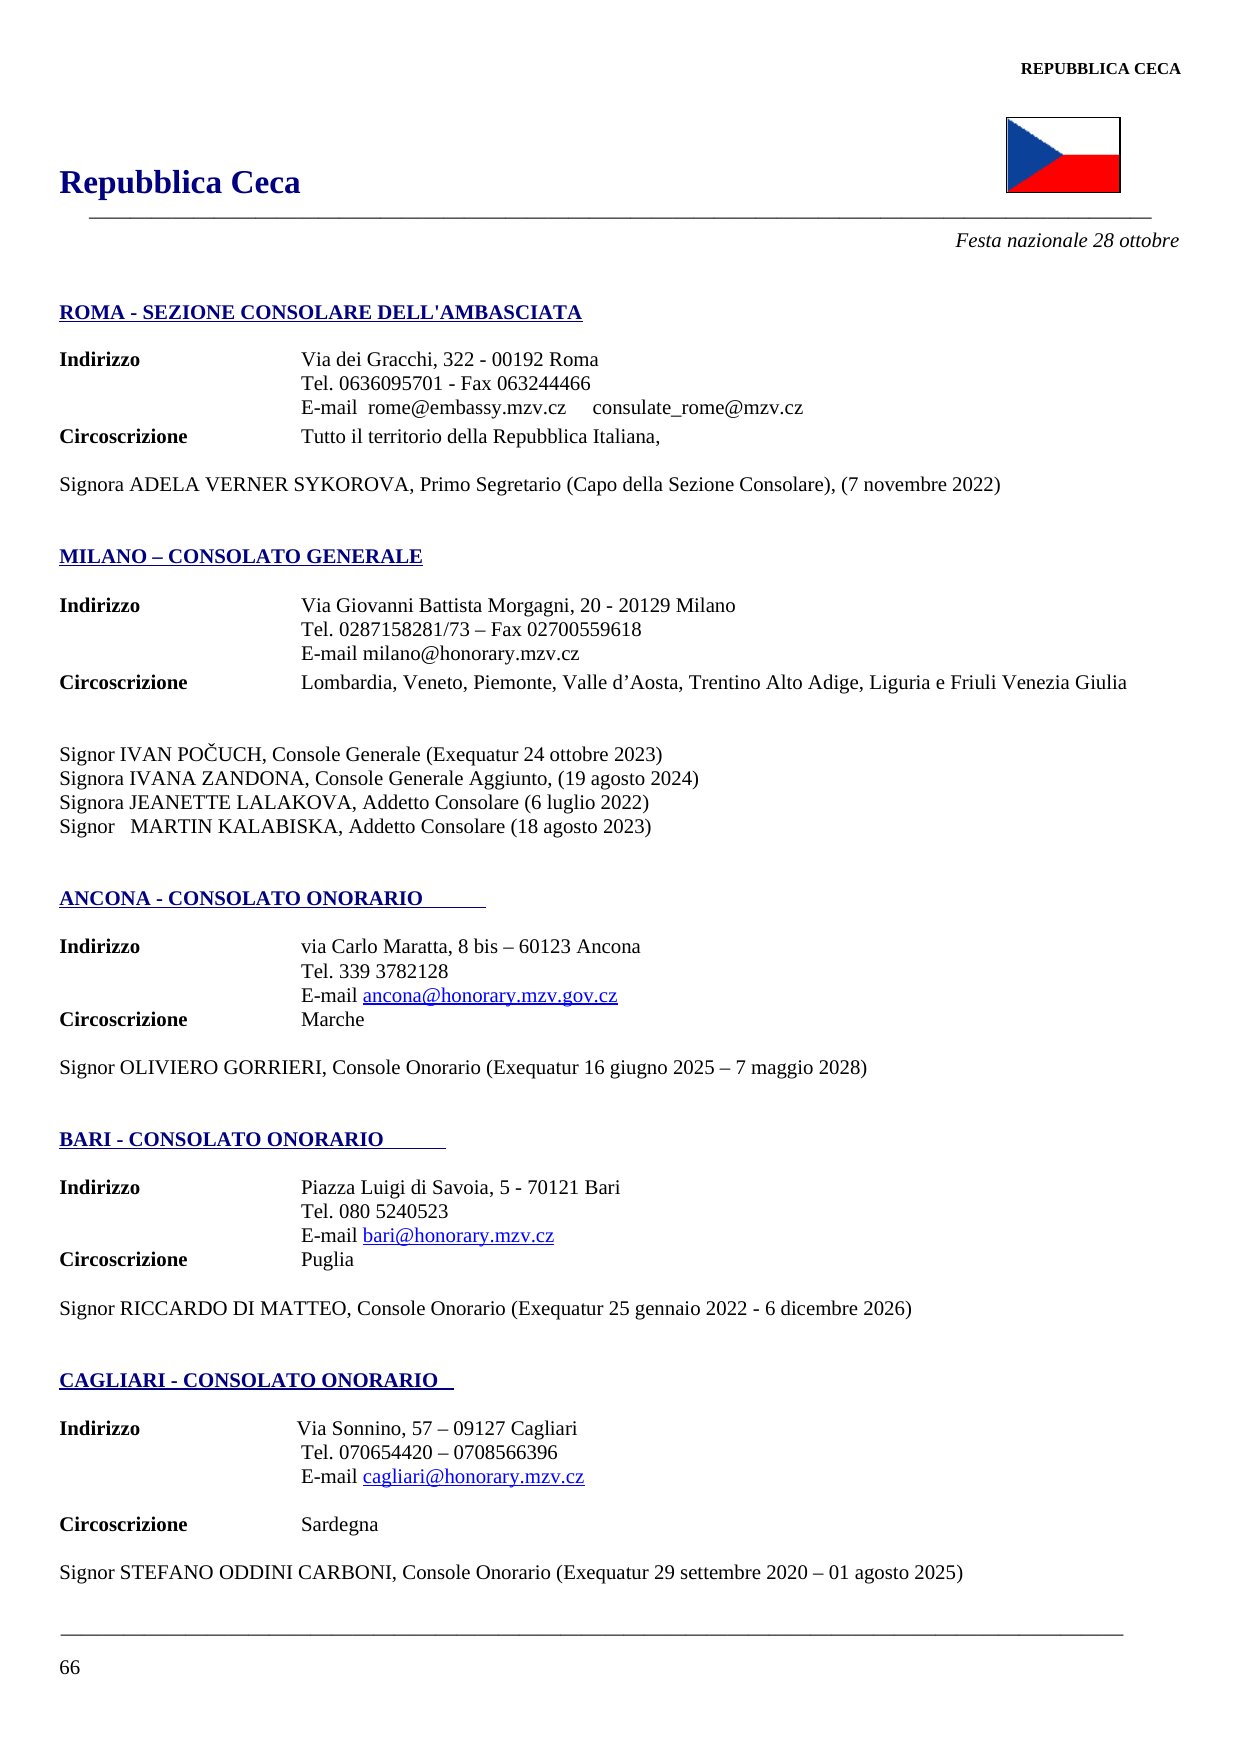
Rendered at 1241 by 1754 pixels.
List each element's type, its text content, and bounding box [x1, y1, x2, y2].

picture [1007, 118, 1119, 192]
text Indirizzo via Carlo Maratta, 8 bis – 60123 Ancona [59, 934, 1181, 958]
text Circoscrizione Marche [59, 1007, 1181, 1031]
text Signora ADELA VERNER SYKOROVA, Primo Segretario (Capo della Sezione Consolare), (7 novembre 2022) [59, 472, 1181, 496]
text Tel. 080 5240523 [59, 1199, 1181, 1223]
text BARI - CONSOLATO ONORARIO [59, 1127, 1181, 1151]
text Repubblica Ceca [59, 162, 1181, 201]
text ——————————————————————————————————————————————————— [59, 203, 1181, 228]
text ROMA - SEZIONE CONSOLARE DELL'AMBASCIATA [59, 300, 1181, 324]
text Tel. 339 3782128 [59, 958, 1181, 983]
text Circoscrizione Lombardia, Veneto, Piemonte, Valle d’Aosta, Trentino Alto Adige, Liguria e Friuli Venezia Giulia [59, 670, 1181, 694]
text CAGLIARI - CONSOLATO ONORARIO [59, 1368, 1181, 1392]
text Indirizzo Via Sonnino, 57 – 09127 Cagliari [59, 1416, 1181, 1440]
text Tel. 070654420 – 0708566396 [59, 1440, 1181, 1464]
text E-mail cagliari@honorary.mzv.cz [59, 1464, 1181, 1488]
text Festa nazionale 28 ottobre [59, 228, 1181, 252]
text E-mail ancona@honorary.mzv.gov.cz [59, 983, 1181, 1007]
text Signor OLIVIERO GORRIERI, Console Onorario (Exequatur 16 giugno 2025 – 7 maggio 2028) [59, 1055, 1181, 1079]
text Circoscrizione Tutto il territorio della Repubblica Italiana, [59, 424, 1181, 448]
text MILANO – CONSOLATO GENERALE [59, 544, 1181, 568]
text Signor STEFANO ODDINI CARBONI, Console Onorario (Exequatur 29 settembre 2020 – 01 agosto 2025) [59, 1560, 1181, 1584]
text Signora IVANA ZANDONA, Console Generale Aggiunto, (19 agosto 2024) [59, 766, 1181, 790]
text Indirizzo Piazza Luigi di Savoia, 5 - 70121 Bari [59, 1175, 1181, 1199]
text E-mail bari@honorary.mzv.cz [59, 1223, 1181, 1247]
text Circoscrizione Puglia [59, 1247, 1181, 1271]
text Indirizzo Via Giovanni Battista Morgagni, 20 - 20129 Milano [59, 592, 1181, 617]
text Indirizzo Via dei Gracchi, 322 - 00192 Roma [59, 347, 1181, 371]
text Tel. 0287158281/73 – Fax 02700559618 [59, 617, 1181, 641]
text E-mail milano@honorary.mzv.cz [59, 641, 1181, 665]
text REPUBBLICA CECA [59, 59, 1181, 78]
text Signor IVAN POČUCH, Console Generale (Exequatur 24 ottobre 2023) [59, 742, 1181, 766]
text E-mail rome@embassy.mzv.cz consulate_rome@mzv.cz [59, 395, 1181, 419]
text Signora JEANETTE LALAKOVA, Addetto Consolare (6 luglio 2022) [59, 790, 1181, 814]
text Tel. 0636095701 - Fax 063244466 [59, 371, 1181, 395]
text Signor MARTIN KALABISKA, Addetto Consolare (18 agosto 2023) [59, 814, 1181, 838]
text Signor RICCARDO DI MATTEO, Console Onorario (Exequatur 25 gennaio 2022 - 6 dicembre 2026) [59, 1295, 1181, 1319]
text ANCONA - CONSOLATO ONORARIO [59, 886, 1181, 910]
text Circoscrizione Sardegna [59, 1512, 1181, 1536]
